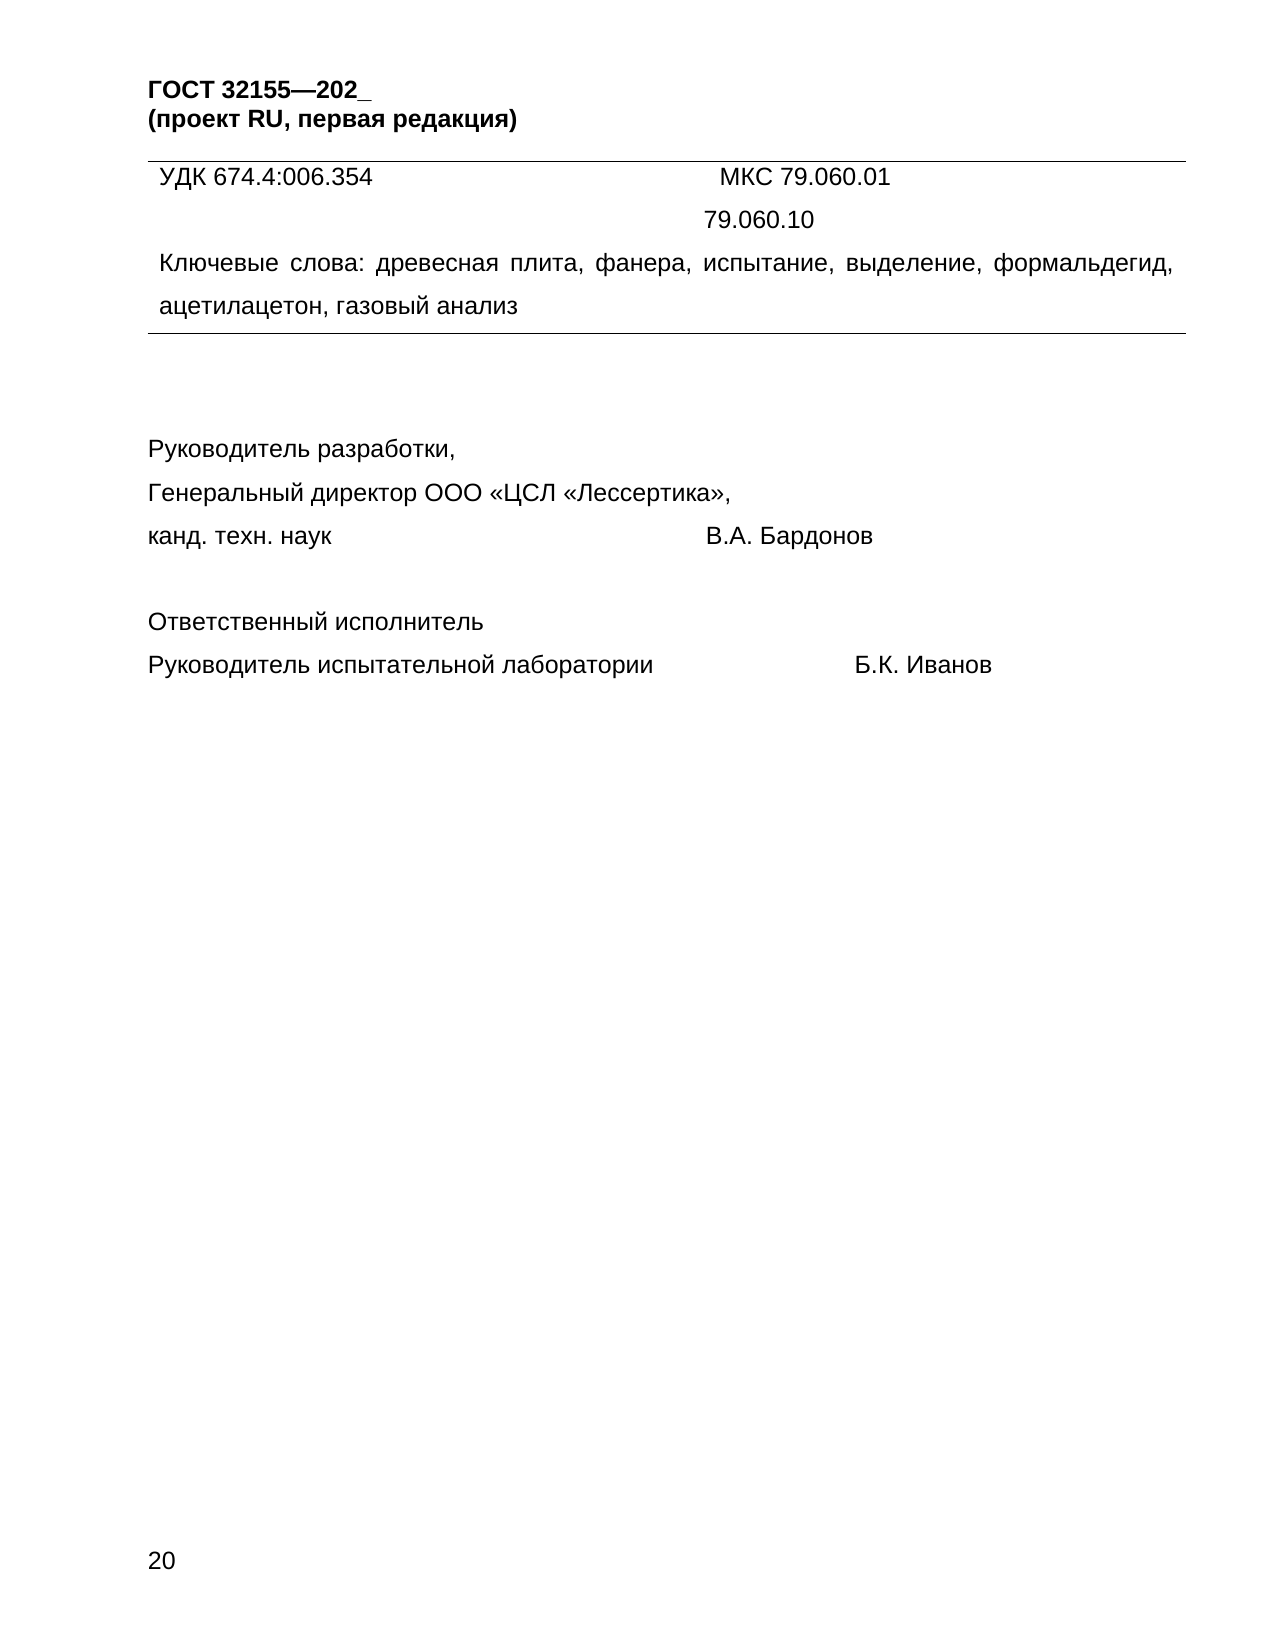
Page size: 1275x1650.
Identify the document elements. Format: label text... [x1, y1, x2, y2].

text Генеральный директор ООО «ЦСЛ «Лессертика», [148, 478, 1186, 506]
text Руководитель разработки, [148, 434, 1186, 463]
text канд. техн. наук В.А. Бардонов [148, 521, 1186, 549]
table_header УДК 674.4:006.354 МКС 79.060.01 79.060.10 Ключевые слова: древесная плита, фанера, испытание, выделение, формальдегид, ацетилацетон, газовый анализ [148, 162, 1186, 333]
text Руководитель испытательной лаборатории Б.К. Иванов [148, 650, 1186, 679]
text Ответственный исполнитель [148, 607, 1186, 636]
